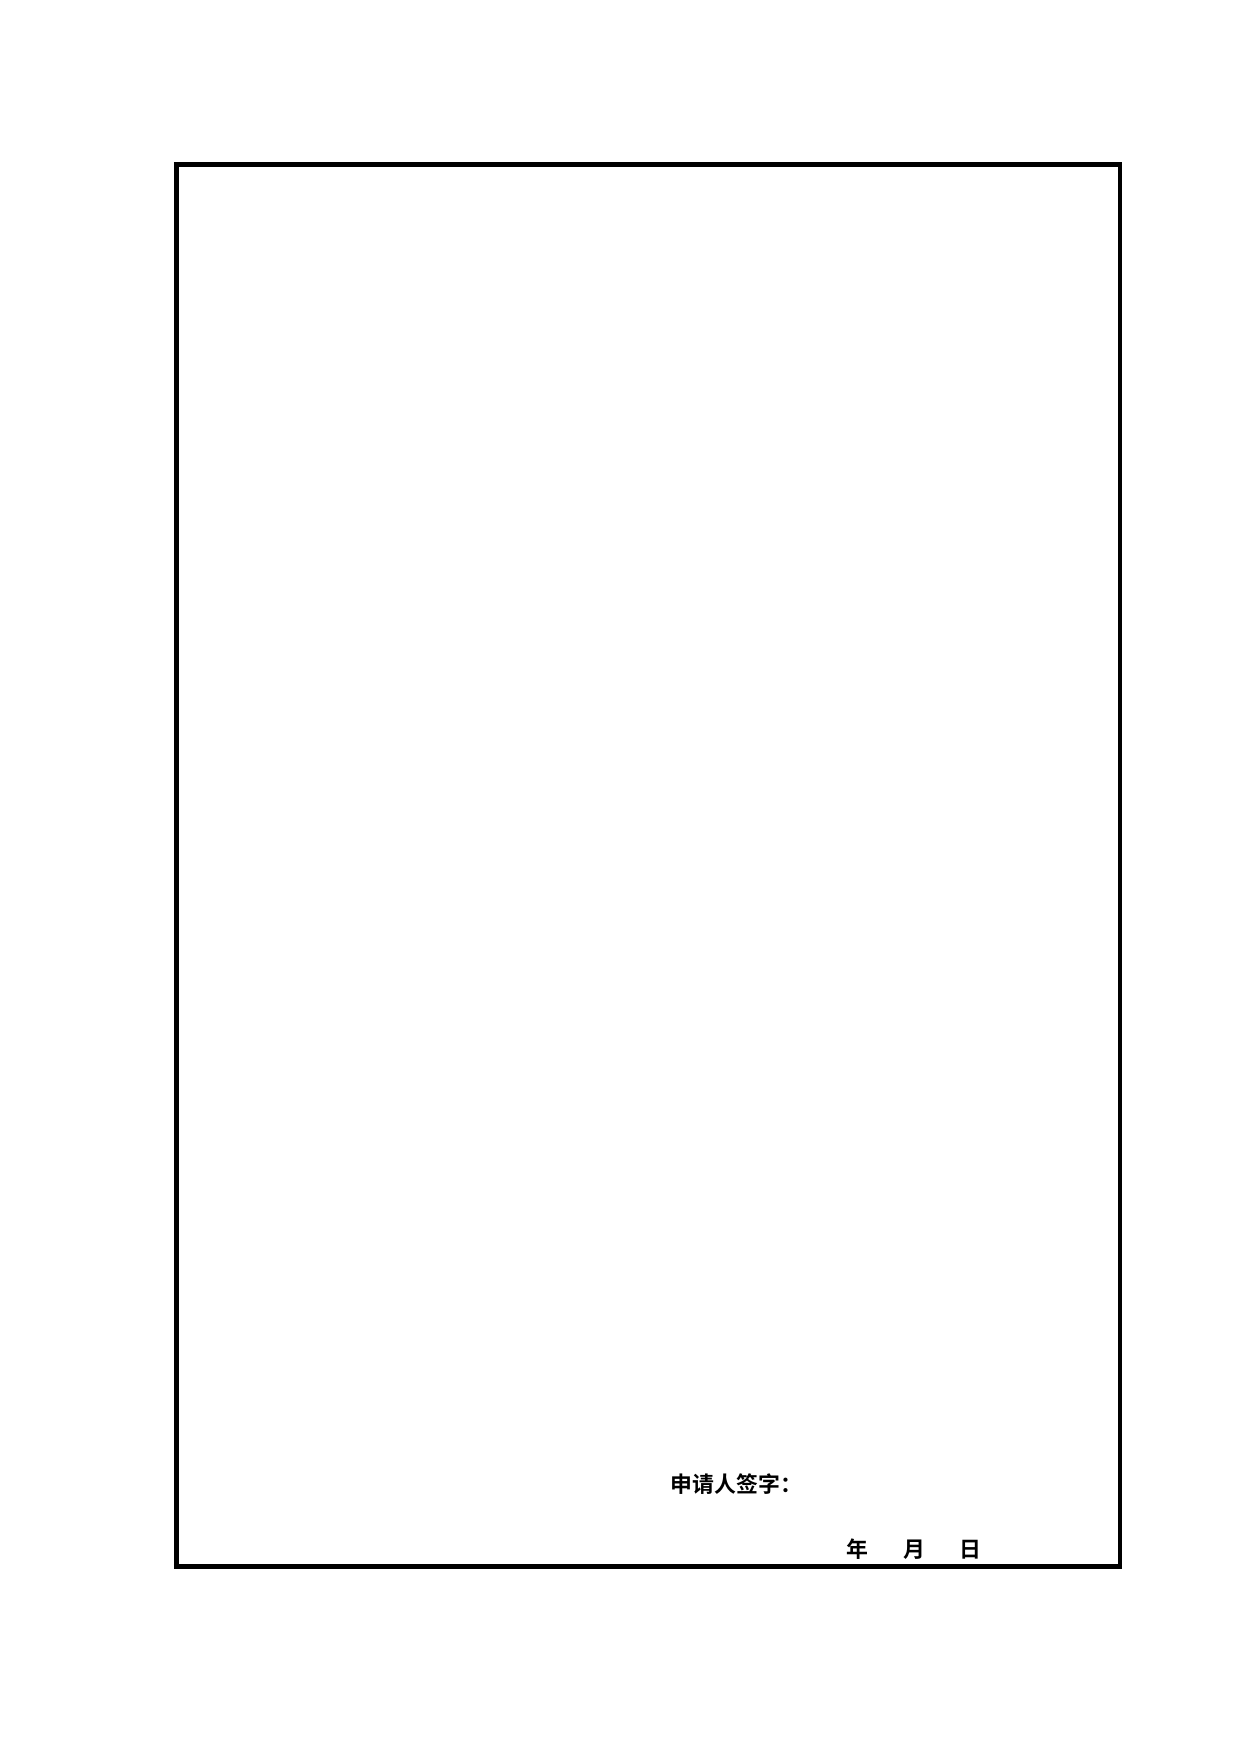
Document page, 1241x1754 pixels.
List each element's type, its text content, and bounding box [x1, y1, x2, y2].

table_header 申请人签字： 年 月 日 [179, 167, 1118, 1564]
